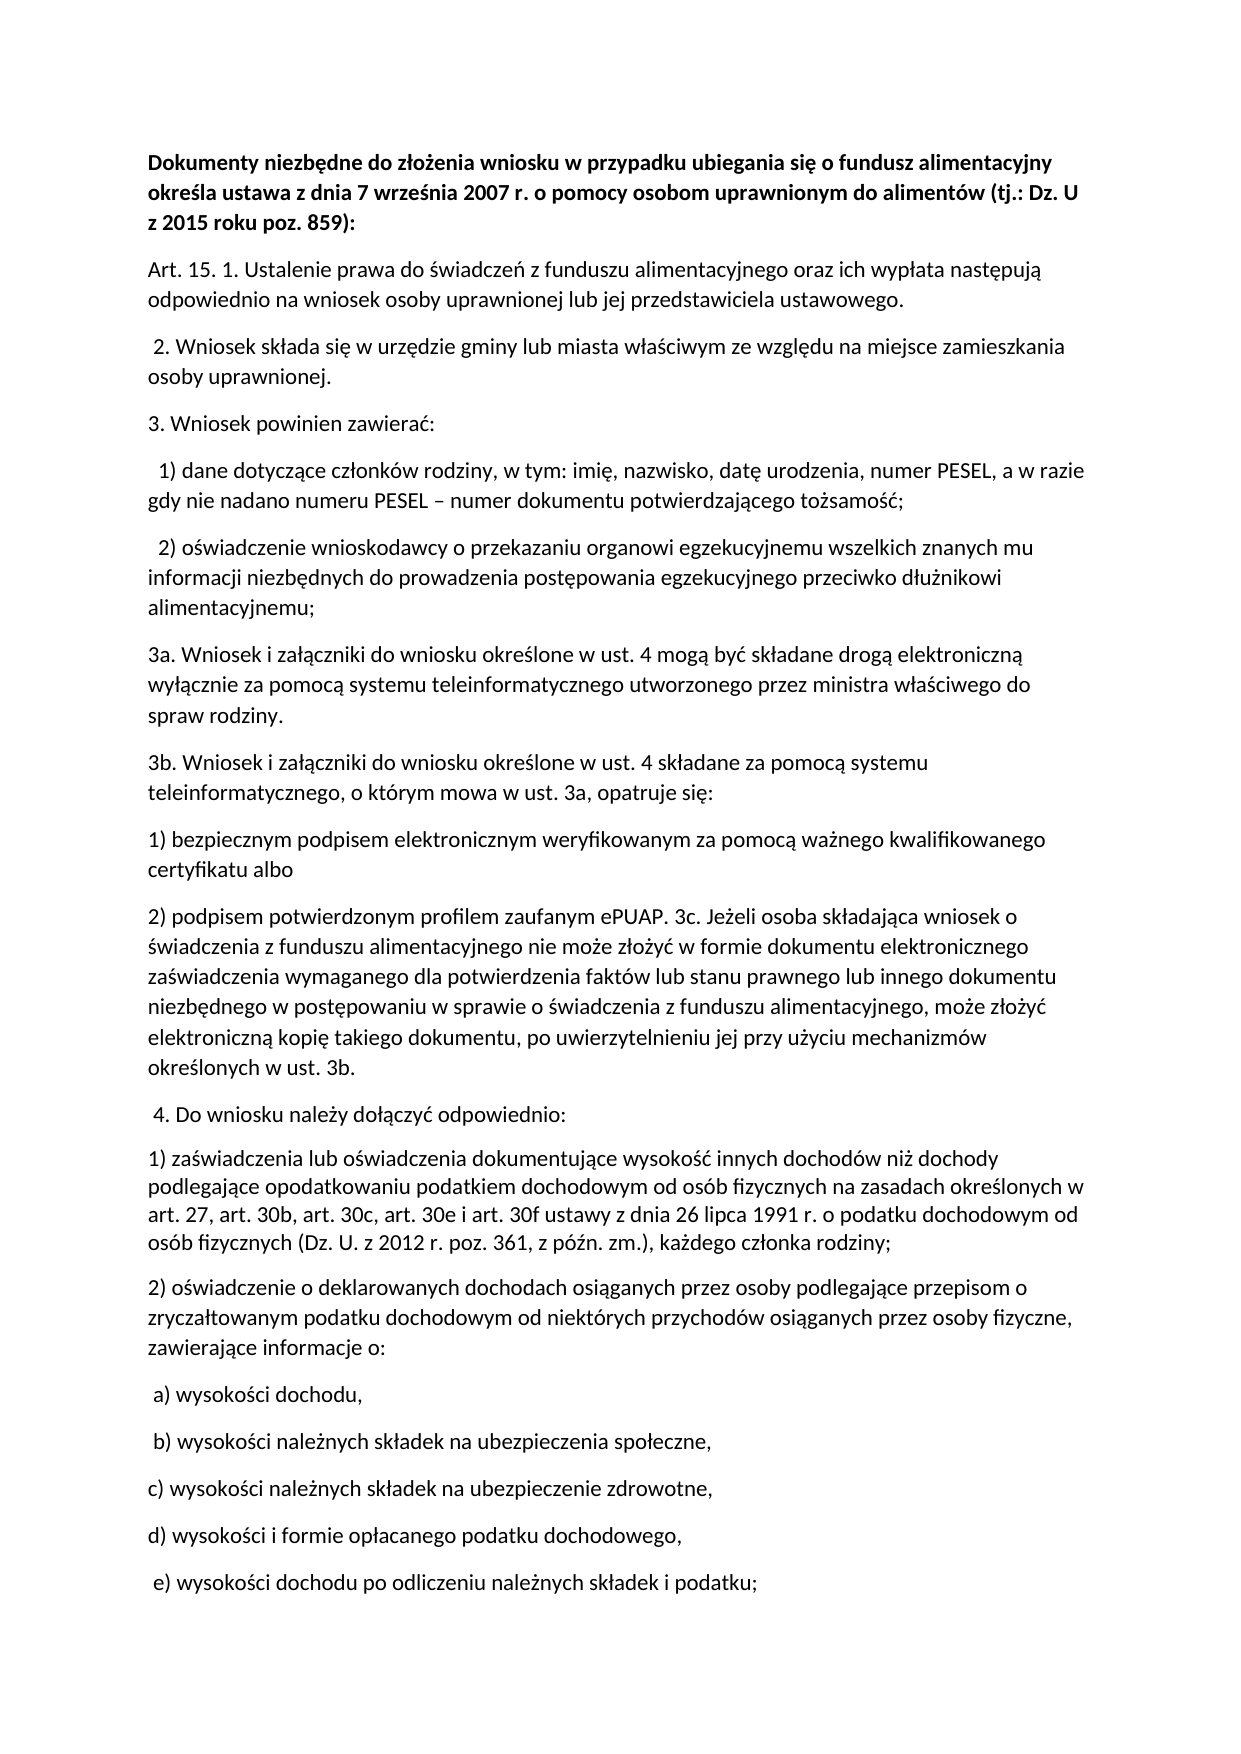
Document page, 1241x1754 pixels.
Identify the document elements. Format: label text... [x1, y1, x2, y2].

text 1) zaświadczenia lub oświadczenia dokumentujące wysokość innych dochodów niż dochody podlegające opodatkowaniu podatkiem dochodowym od osób fizycznych na zasadach określonych w art. 27, art. 30b, art. 30c, art. 30e i art. 30f ustawy z dnia 26 lipca 1991 r. o podatku dochodowym od osób fizycznych (Dz. U. z 2012 r. poz. 361, z późn. zm.), każdego członka rodziny; [148, 1144, 1093, 1256]
text 1) dane dotyczące członków rodziny, w tym: imię, nazwisko, datę urodzenia, numer PESEL, a w razie gdy nie nadano numeru PESEL – numer dokumentu potwierdzającego tożsamość; [148, 456, 1093, 514]
text d) wysokości i formie opłacanego podatku dochodowego, [148, 1521, 1093, 1549]
text 1) bezpiecznym podpisem elektronicznym weryfikowanym za pomocą ważnego kwalifikowanego certyfikatu albo [148, 825, 1093, 883]
text 3a. Wniosek i załączniki do wniosku określone w ust. 4 mogą być składane drogą elektroniczną wyłącznie za pomocą systemu teleinformatycznego utworzonego przez ministra właściwego do spraw rodziny. [148, 640, 1093, 729]
text 2) podpisem potwierdzonym profilem zaufanym ePUAP. 3c. Jeżeli osoba składająca wniosek o świadczenia z funduszu alimentacyjnego nie może złożyć w formie dokumentu elektronicznego zaświadczenia wymaganego dla potwierdzenia faktów lub stanu prawnego lub innego dokumentu niezbędnego w postępowaniu w sprawie o świadczenia z funduszu alimentacyjnego, może złożyć elektroniczną kopię takiego dokumentu, po uwierzytelnieniu jej przy użyciu mechanizmów określonych w ust. 3b. [148, 902, 1093, 1081]
text 3. Wniosek powinien zawierać: [148, 409, 1093, 437]
text 2) oświadczenie o deklarowanych dochodach osiąganych przez osoby podlegające przepisom o zryczałtowanym podatku dochodowym od niektórych przychodów osiąganych przez osoby fizyczne, zawierające informacje o: [148, 1273, 1093, 1362]
text Dokumenty niezbędne do złożenia wniosku w przypadku ubiegania się o fundusz alimentacyjny określa ustawa z dnia 7 września 2007 r. o pomocy osobom uprawnionym do alimentów (tj.: Dz. U z 2015 roku poz. 859): [148, 148, 1093, 236]
text Art. 15. 1. Ustalenie prawa do świadczeń z funduszu alimentacyjnego oraz ich wypłata następują odpowiednio na wniosek osoby uprawnionej lub jej przedstawiciela ustawowego. [148, 255, 1093, 313]
text b) wysokości należnych składek na ubezpieczenia społeczne, [148, 1427, 1093, 1455]
text 2) oświadczenie wnioskodawcy o przekazaniu organowi egzekucyjnemu wszelkich znanych mu informacji niezbędnych do prowadzenia postępowania egzekucyjnego przeciwko dłużnikowi alimentacyjnemu; [148, 533, 1093, 621]
text c) wysokości należnych składek na ubezpieczenie zdrowotne, [148, 1474, 1093, 1502]
text e) wysokości dochodu po odliczeniu należnych składek i podatku; [148, 1568, 1093, 1596]
text 3b. Wniosek i załączniki do wniosku określone w ust. 4 składane za pomocą systemu teleinformatycznego, o którym mowa w ust. 3a, opatruje się: [148, 748, 1093, 806]
text a) wysokości dochodu, [148, 1380, 1093, 1408]
text 4. Do wniosku należy dołączyć odpowiednio: [148, 1100, 1093, 1128]
text 2. Wniosek składa się w urzędzie gminy lub miasta właściwym ze względu na miejsce zamieszkania osoby uprawnionej. [148, 332, 1093, 390]
